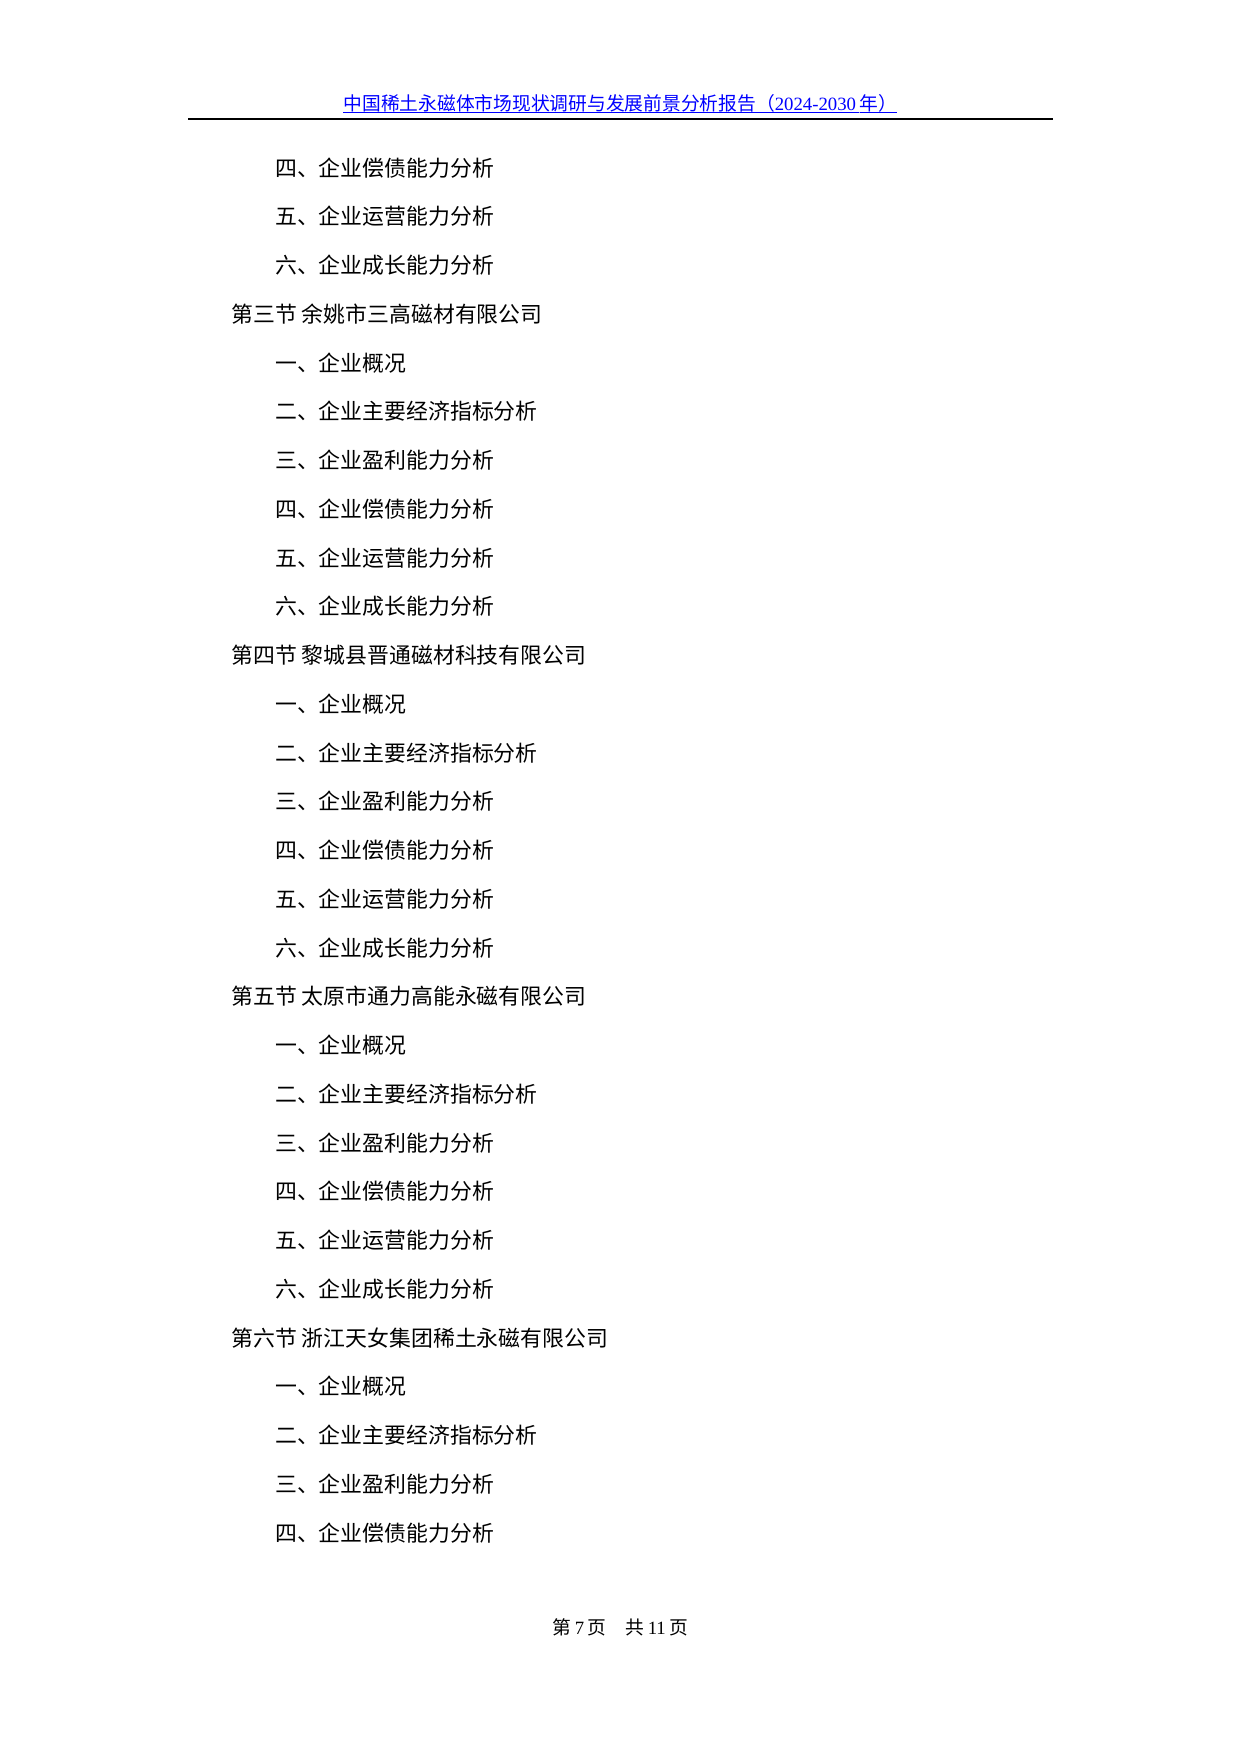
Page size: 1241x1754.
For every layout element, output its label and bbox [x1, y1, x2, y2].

text [187, 150, 1053, 1548]
